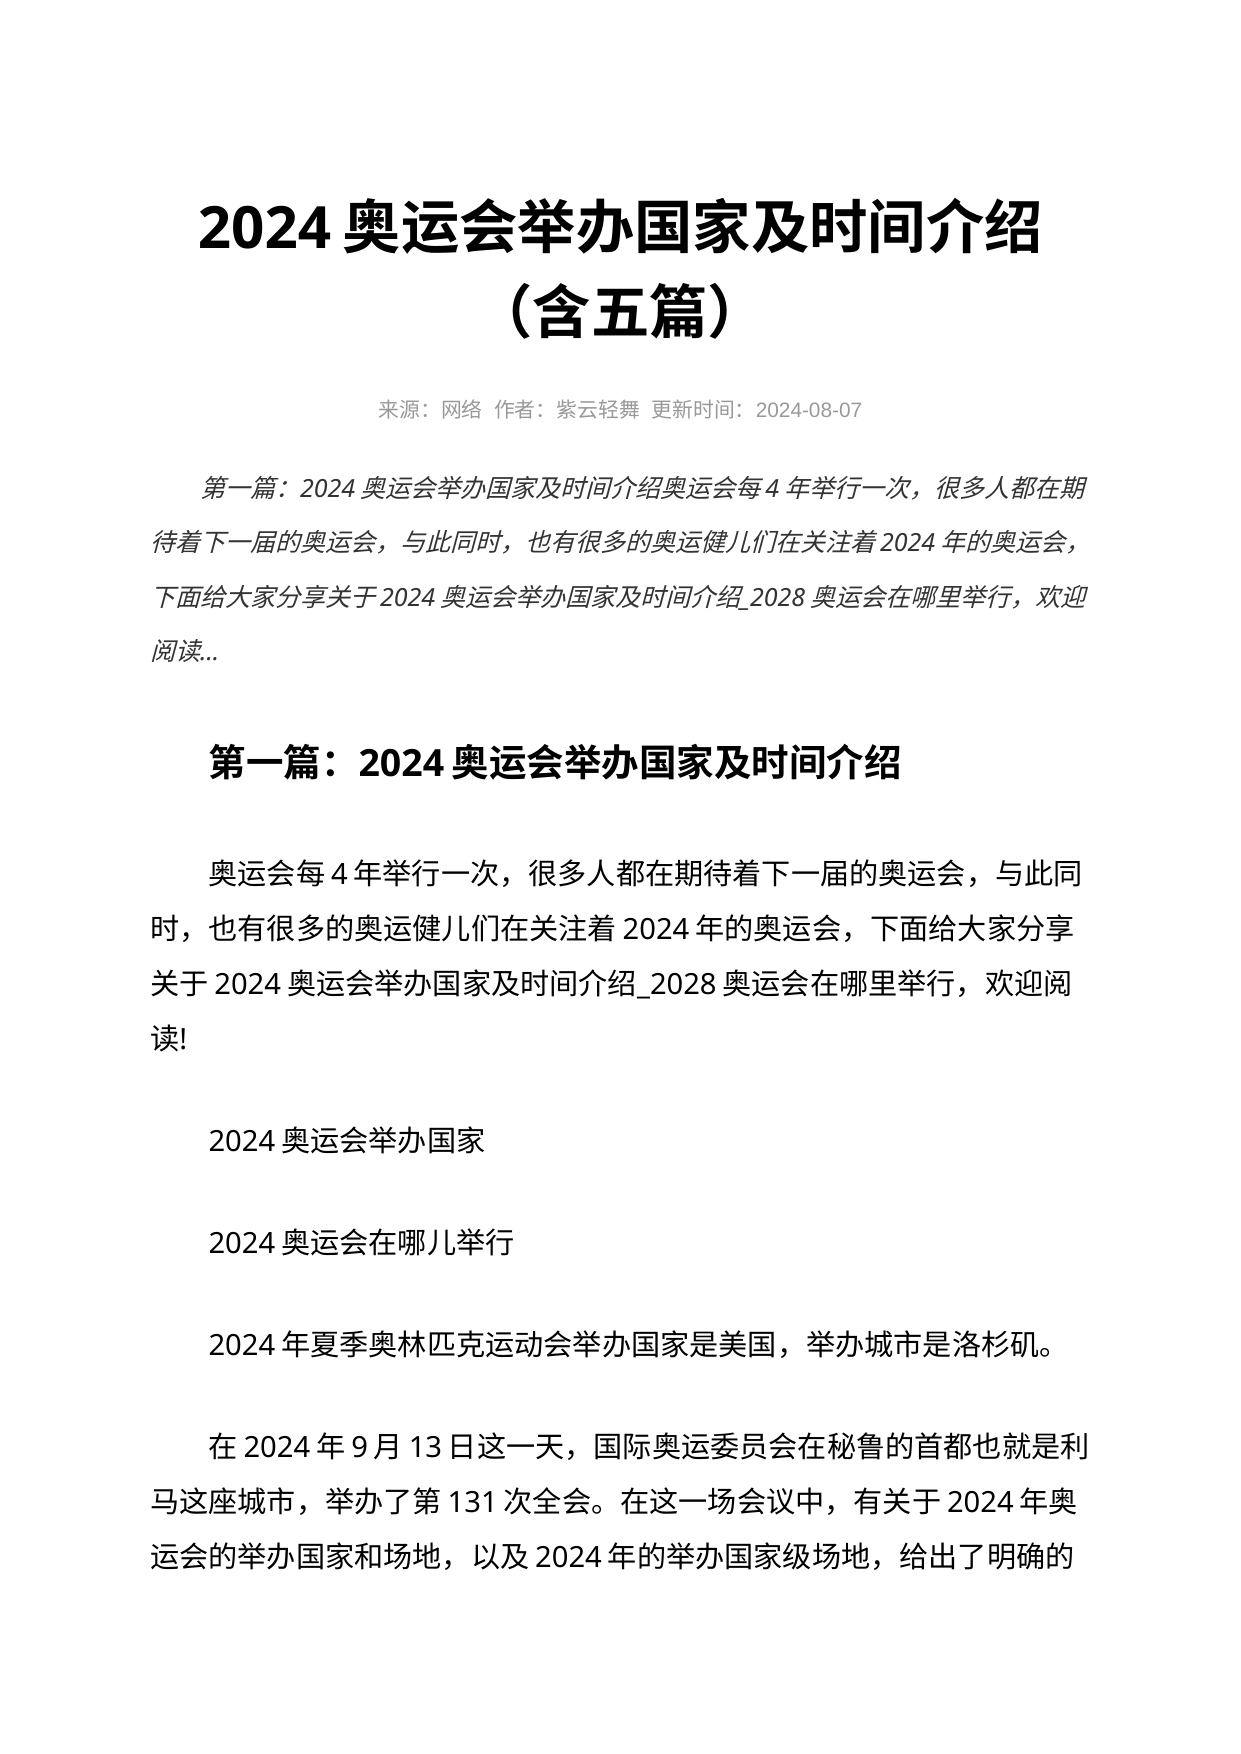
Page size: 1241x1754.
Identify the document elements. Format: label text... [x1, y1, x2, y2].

text 奥运会每4年举行一次，很多人都在期待着下一届的奥运会，与此同时，也有很多的奥运健儿们在关注着2024年的奥运会，下面给大家分享关于2024奥运会举办国家及时间介绍_2028奥运会在哪里举行，欢迎阅读! [150, 850, 1090, 1058]
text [150, 1423, 1090, 1576]
text 第一篇：2024奥运会举办国家及时间介绍奥运会每4年举行一次，很多人都在期待着下一届的奥运会，与此同时，也有很多的奥运健儿们在关注着2024年的奥运会，下面给大家分享关于2024奥运会举办国家及时间介绍_2028奥运会在哪里举行，欢迎阅读... [150, 468, 1090, 668]
text 第一篇：2024奥运会举办国家及时间介绍 [150, 733, 1090, 787]
text 来源：网络 作者：紫云轻舞 更新时间：2024-08-07 [150, 397, 1090, 421]
text 2024年夏季奥林匹克运动会举办国家是美国，举办城市是洛杉矶。 [150, 1321, 1090, 1363]
text 2024奥运会在哪儿举行 [150, 1219, 1090, 1262]
subtitle 2024奥运会举办国家及时间介绍（含五篇） [150, 181, 1090, 351]
text 2024奥运会举办国家 [150, 1117, 1090, 1159]
